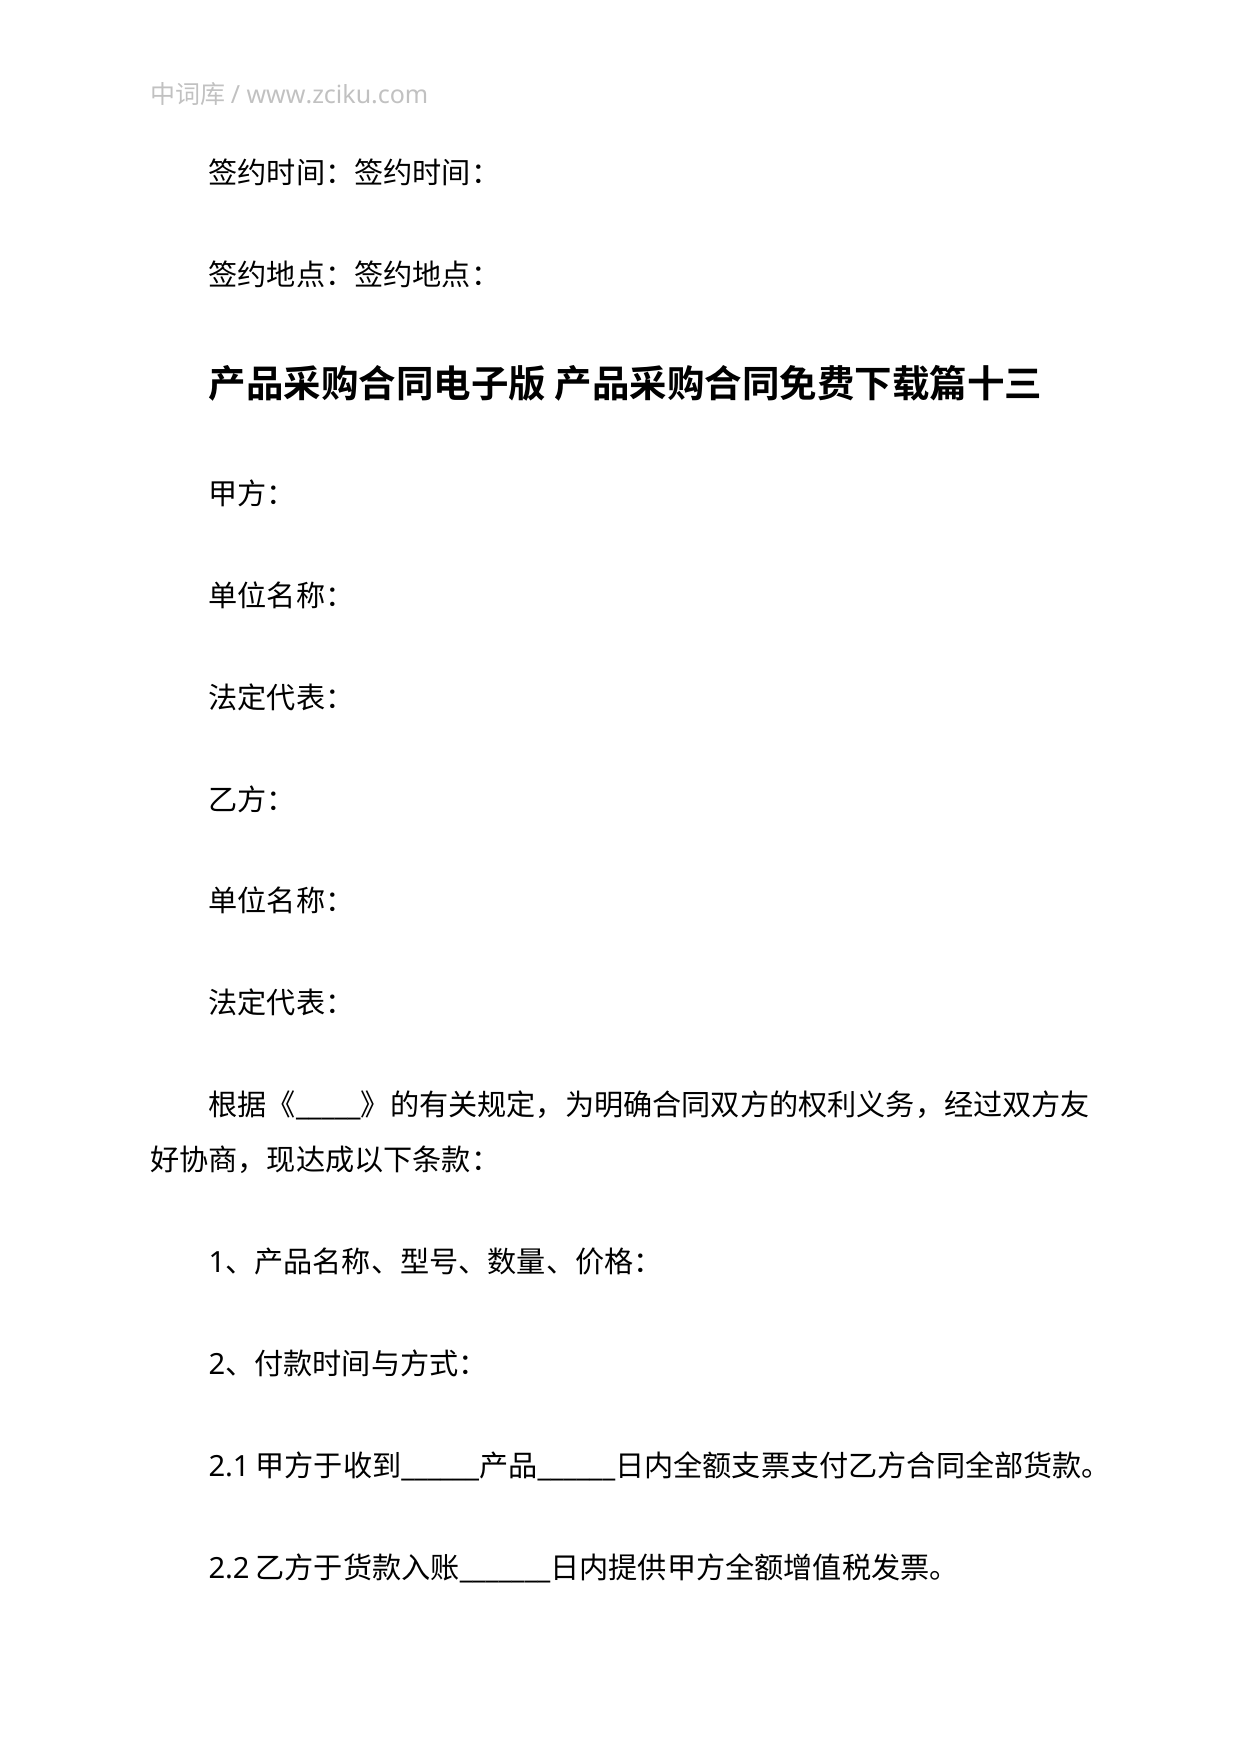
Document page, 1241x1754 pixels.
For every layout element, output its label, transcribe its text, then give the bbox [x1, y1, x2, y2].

text 单位名称： [150, 573, 1090, 615]
text 单位名称： [150, 878, 1090, 920]
text 根据《_____》的有关规定，为明确合同双方的权利义务，经过双方友好协商，现达成以下条款： [150, 1082, 1090, 1179]
text 产品采购合同电子版 产品采购合同免费下载篇十三 [150, 353, 1090, 408]
text 乙方： [150, 776, 1090, 818]
text 2.2乙方于货款入账_______日内提供甲方全额增值税发票。 [150, 1544, 1090, 1587]
text 1、产品名称、型号、数量、价格： [150, 1238, 1090, 1281]
text 2、付款时间与方式： [150, 1340, 1090, 1383]
text 法定代表： [150, 674, 1090, 717]
text 签约时间：签约时间： [150, 150, 1090, 192]
text 签约地点：签约地点： [150, 252, 1090, 294]
text 甲方： [150, 471, 1090, 513]
text 2.1甲方于收到______产品______日内全额支票支付乙方合同全部货款。 [150, 1442, 1090, 1485]
text 法定代表： [150, 980, 1090, 1022]
